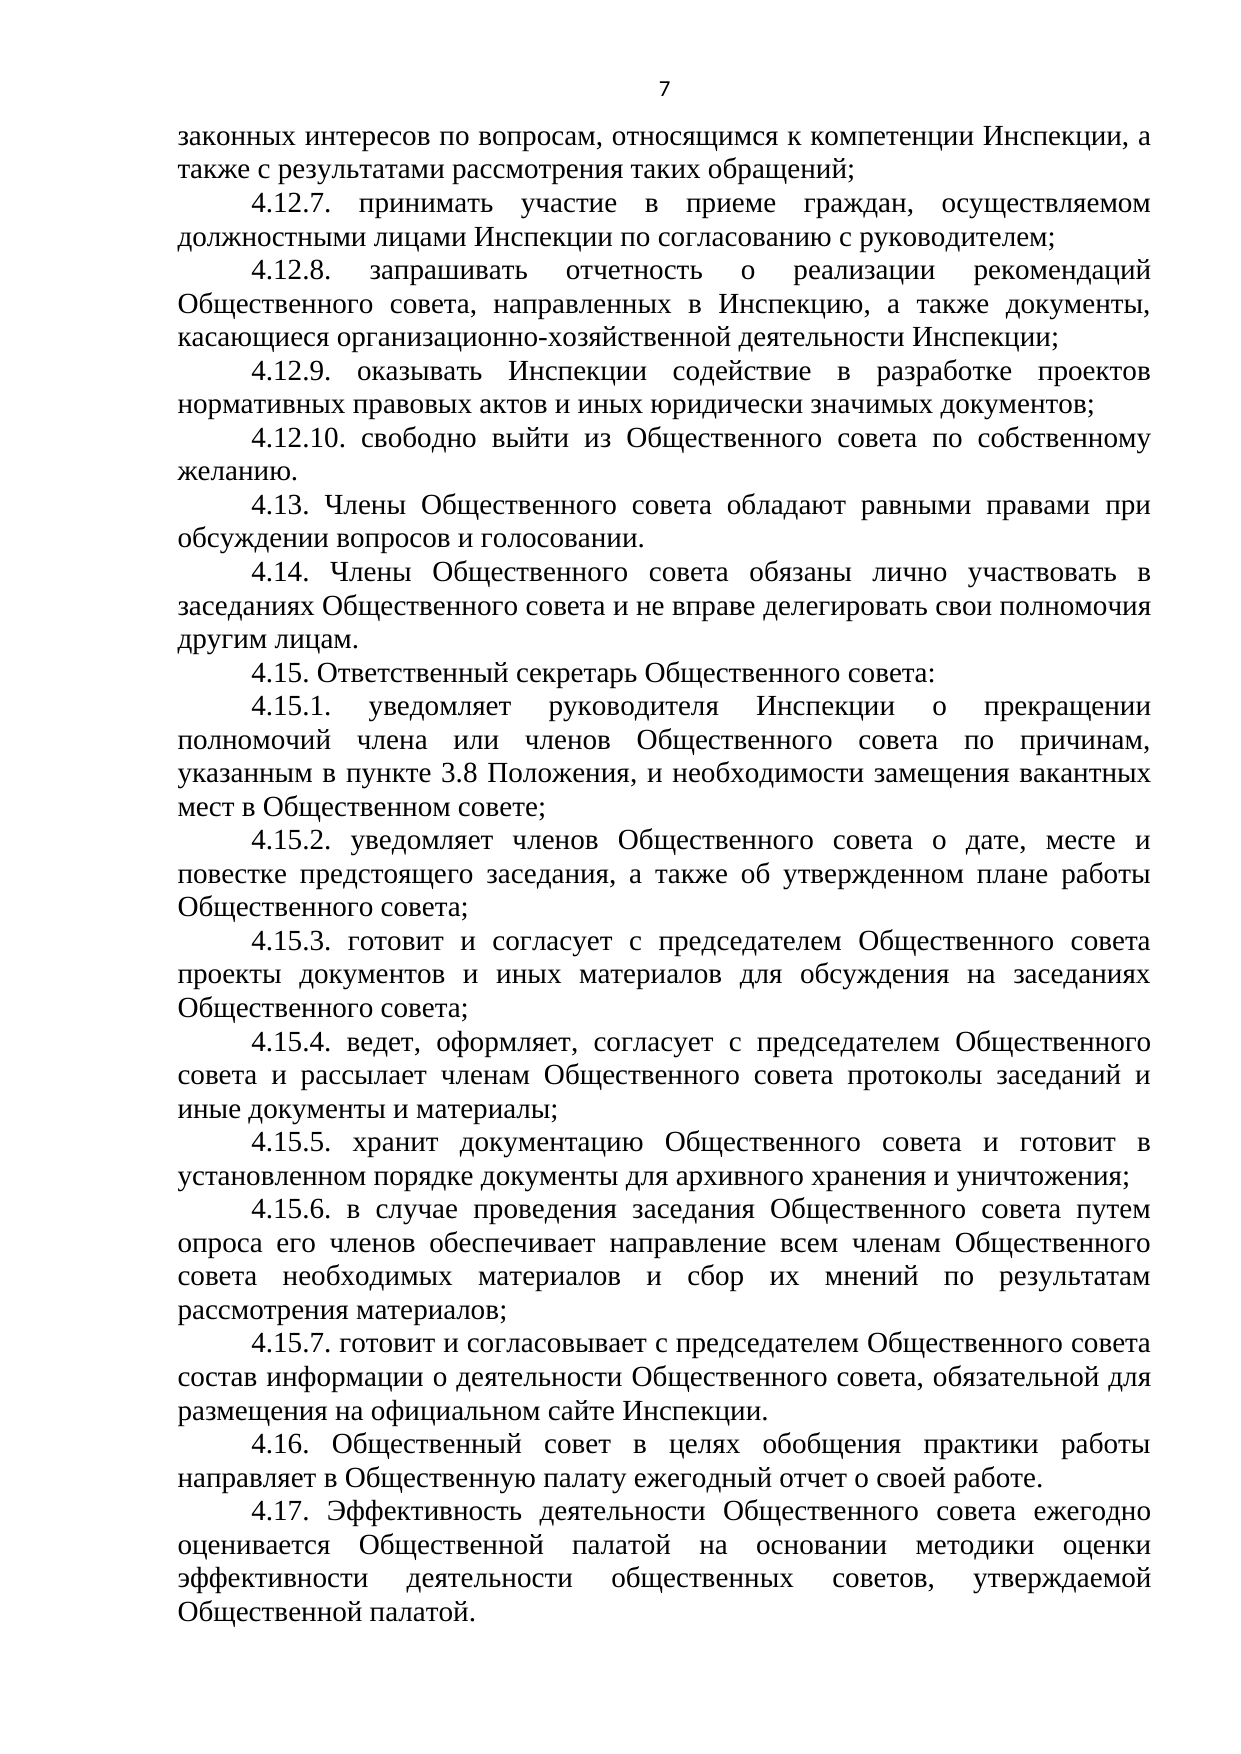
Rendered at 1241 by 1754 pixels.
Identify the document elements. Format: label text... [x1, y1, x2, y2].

text 4.15.5. хранит документацию Общественного совета и готовит в установленном порядке документы для архивного хранения и уничтожения; [177, 1124, 1152, 1191]
text 4.15.1. уведомляет руководителя Инспекции о прекращении полномочий члена или членов Общественного совета по причинам, указанным в пункте 3.8 Положения, и необходимости замещения вакантных мест в Общественном совете; [177, 688, 1152, 822]
text 4.12.8. запрашивать отчетность о реализации рекомендаций Общественного совета, направленных в Инспекцию, а также документы, касающиеся организационно-хозяйственной деятельности Инспекции; [177, 252, 1152, 353]
text 4.15.2. уведомляет членов Общественного совета о дате, месте и повестке предстоящего заседания, а также об утвержденном плане работы Общественного совета; [177, 822, 1152, 923]
text 4.12.7. принимать участие в приеме граждан, осуществляемом должностными лицами Инспекции по согласованию с руководителем; [177, 185, 1152, 252]
text 4.14. Члены Общественного совета обязаны лично участвовать в заседаниях Общественного совета и не вправе делегировать свои полномочия другим лицам. [177, 554, 1152, 655]
text 4.15.7. готовит и согласовывает с председателем Общественного совета состав информации о деятельности Общественного совета, обязательной для размещения на официальном сайте Инспекции. [177, 1326, 1152, 1426]
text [177, 118, 1152, 185]
text 4.12.9. оказывать Инспекции содействие в разработке проектов нормативных правовых актов и иных юридически значимых документов; [177, 353, 1152, 420]
text 4.15.6. в случае проведения заседания Общественного совета путем опроса его членов обеспечивает направление всем членам Общественного совета необходимых материалов и сбор их мнений по результатам рассмотрения материалов; [177, 1191, 1152, 1326]
text 4.12.10. свободно выйти из Общественного совета по собственному желанию. [177, 420, 1152, 487]
text 4.15.3. готовит и согласует с председателем Общественного совета проекты документов и иных материалов для обсуждения на заседаниях Общественного совета; [177, 923, 1152, 1024]
text 4.13. Члены Общественного совета обладают равными правами при обсуждении вопросов и голосовании. [177, 487, 1152, 554]
text 4.16. Общественный совет в целях обобщения практики работы направляет в Общественную палату ежегодный отчет о своей работе. [177, 1426, 1152, 1493]
text 4.15.4. ведет, оформляет, согласует с председателем Общественного совета и рассылает членам Общественного совета протоколы заседаний и иные документы и материалы; [177, 1024, 1152, 1124]
text 4.17. Эффективность деятельности Общественного совета ежегодно оценивается Общественной палатой на основании методики оценки эффективности деятельности общественных советов, утверждаемой Общественной палатой. [177, 1493, 1152, 1627]
text 4.15. Ответственный секретарь Общественного совета: [177, 655, 1152, 688]
